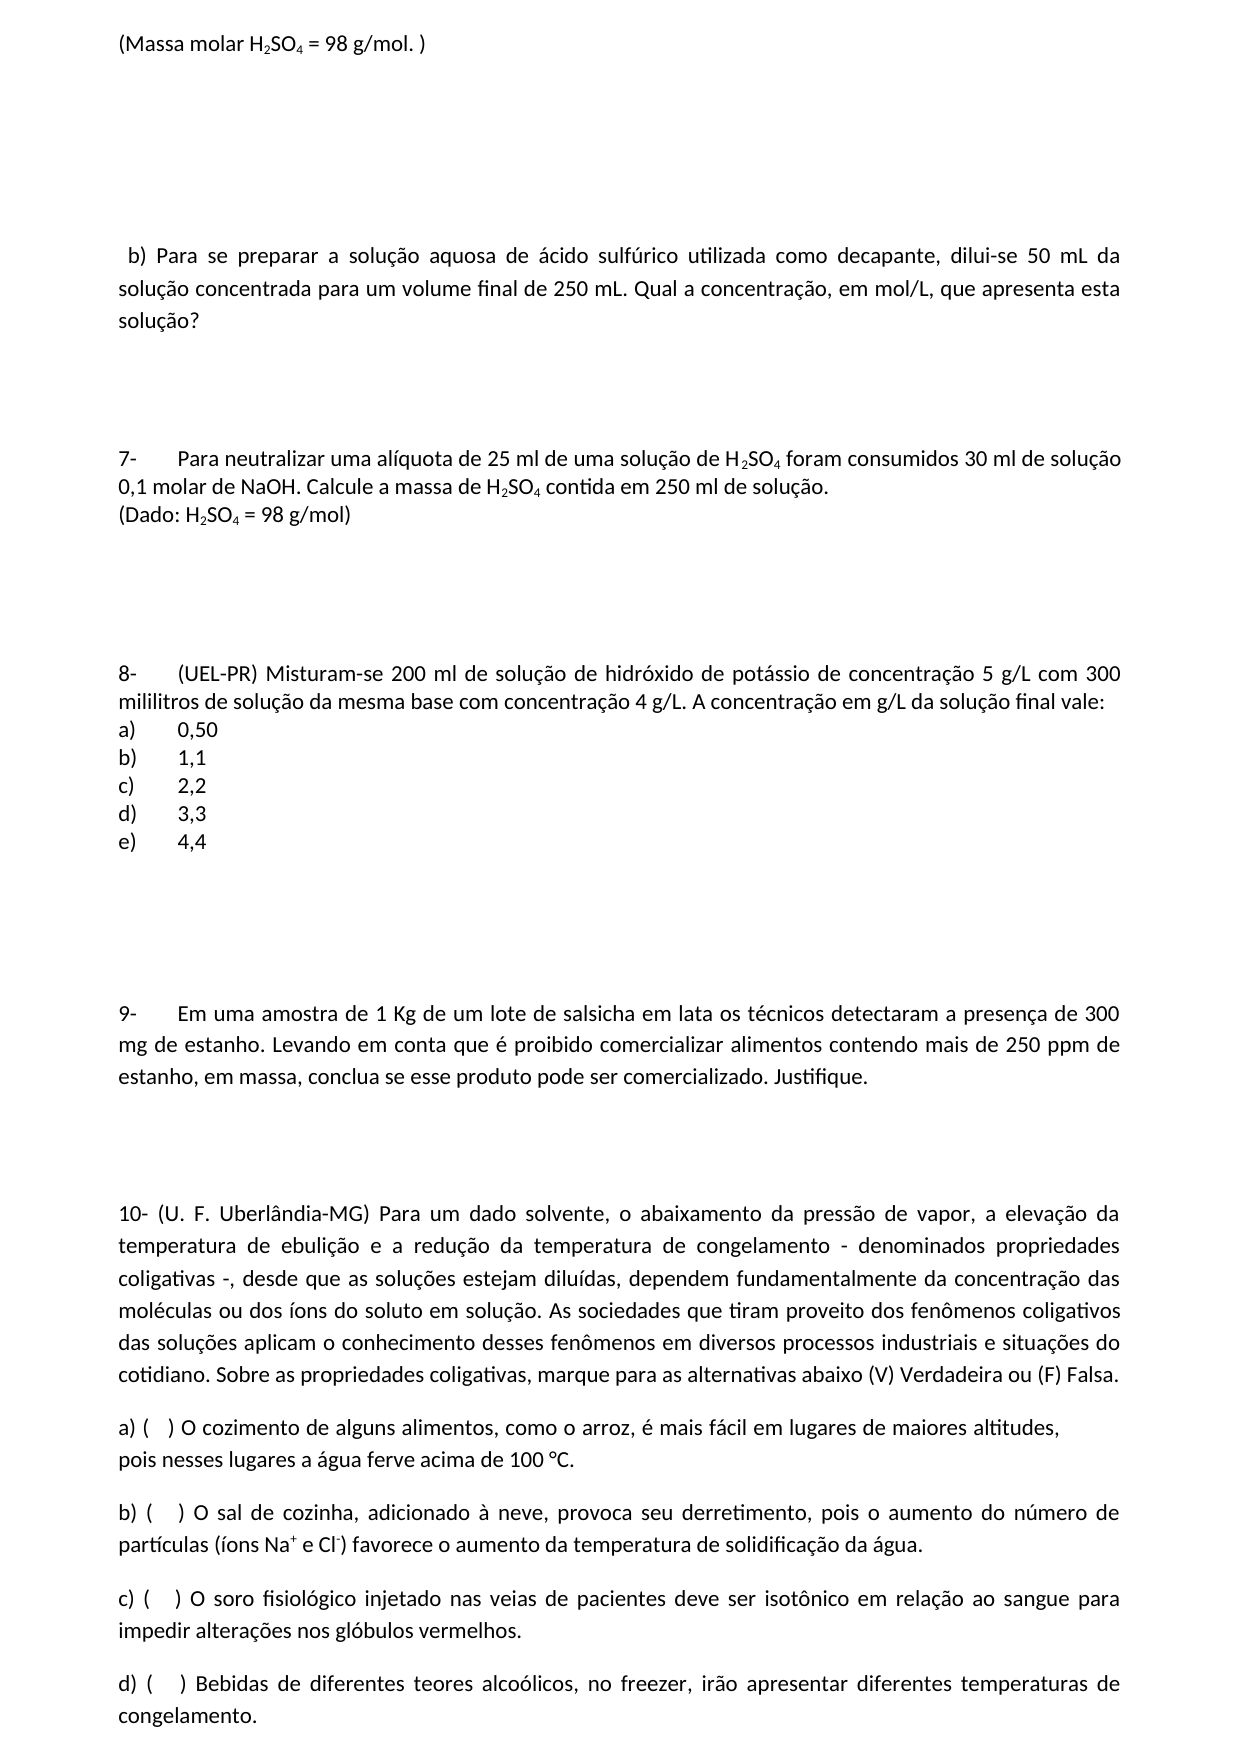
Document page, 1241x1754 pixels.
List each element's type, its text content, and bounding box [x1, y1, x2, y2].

list 3,3 [118, 799, 1122, 827]
text a) ( ) O cozimento de alguns alimentos, como o arroz, é mais fácil em lugares de maiores altitudes, pois nesses lugares a água ferve acima de 100 °C. [118, 1413, 1063, 1473]
text d) ( ) Bebidas de diferentes teores alcoólicos, no freezer, irão apresentar diferentes temperaturas de congelamento. [118, 1669, 1122, 1729]
list (Massa molar H2SO4 = 98 g/mol. ) [118, 29, 1122, 58]
text b) ( ) O sal de cozinha, adicionado à neve, provoca seu derretimento, pois o aumento do número de partículas (íons Na+ e Cl-) favorece o aumento da temperatura de solidificação da água. [118, 1498, 1122, 1559]
list 0,50 [118, 715, 1122, 743]
list 1,1 [118, 743, 1122, 771]
list 2,2 [118, 771, 1122, 799]
list 4,4 [118, 827, 1122, 856]
list Em uma amostra de 1 Kg de um lote de salsicha em lata os técnicos detectaram a presença de 300 mg de estanho. Levando em conta que é proibido comercializar alimentos contendo mais de 250 ppm de estanho, em massa, conclua se esse produto pode ser comercializado. Justifique. [118, 996, 1122, 1090]
list Para neutralizar uma alíquota de 25 ml de uma solução de H2SO4 foram consumidos 30 ml de solução 0,1 molar de NaOH. Calcule a massa de H2SO4 contida em 250 ml de solução. [118, 444, 1122, 500]
text 10- (U. F. Uberlândia-MG) Para um dado solvente, o abaixamento da pressão de vapor, a elevação da temperatura de ebulição e a redução da temperatura de congelamento - denominados propriedades coligativas -, desde que as soluções estejam diluídas, dependem fundamentalmente da concentração das moléculas ou dos íons do soluto em solução. As sociedades que tiram proveito dos fenômenos coligativos das soluções aplicam o conhecimento desses fenômenos em diversos processos industriais e situações do cotidiano. Sobre as propriedades coligativas, marque para as alternativas abaixo (V) Verdadeira ou (F) Falsa. [118, 1199, 1122, 1388]
text b) Para se preparar a solução aquosa de ácido sulfúrico utilizada como decapante, dilui-se 50 mL da solução concentrada para um volume final de 250 mL. Qual a concentração, em mol/L, que apresenta esta solução? [118, 242, 1122, 334]
text c) ( ) O soro fisiológico injetado nas veias de pacientes deve ser isotônico em relação ao sangue para impedir alterações nos glóbulos vermelhos. [118, 1584, 1122, 1644]
list (UEL-PR) Misturam-se 200 ml de solução de hidróxido de potássio de concentração 5 g/L com 300 mililitros de solução da mesma base com concentração 4 g/L. A concentração em g/L da solução final vale: [118, 659, 1122, 715]
list (Dado: H2SO4 = 98 g/mol) [118, 500, 1122, 528]
